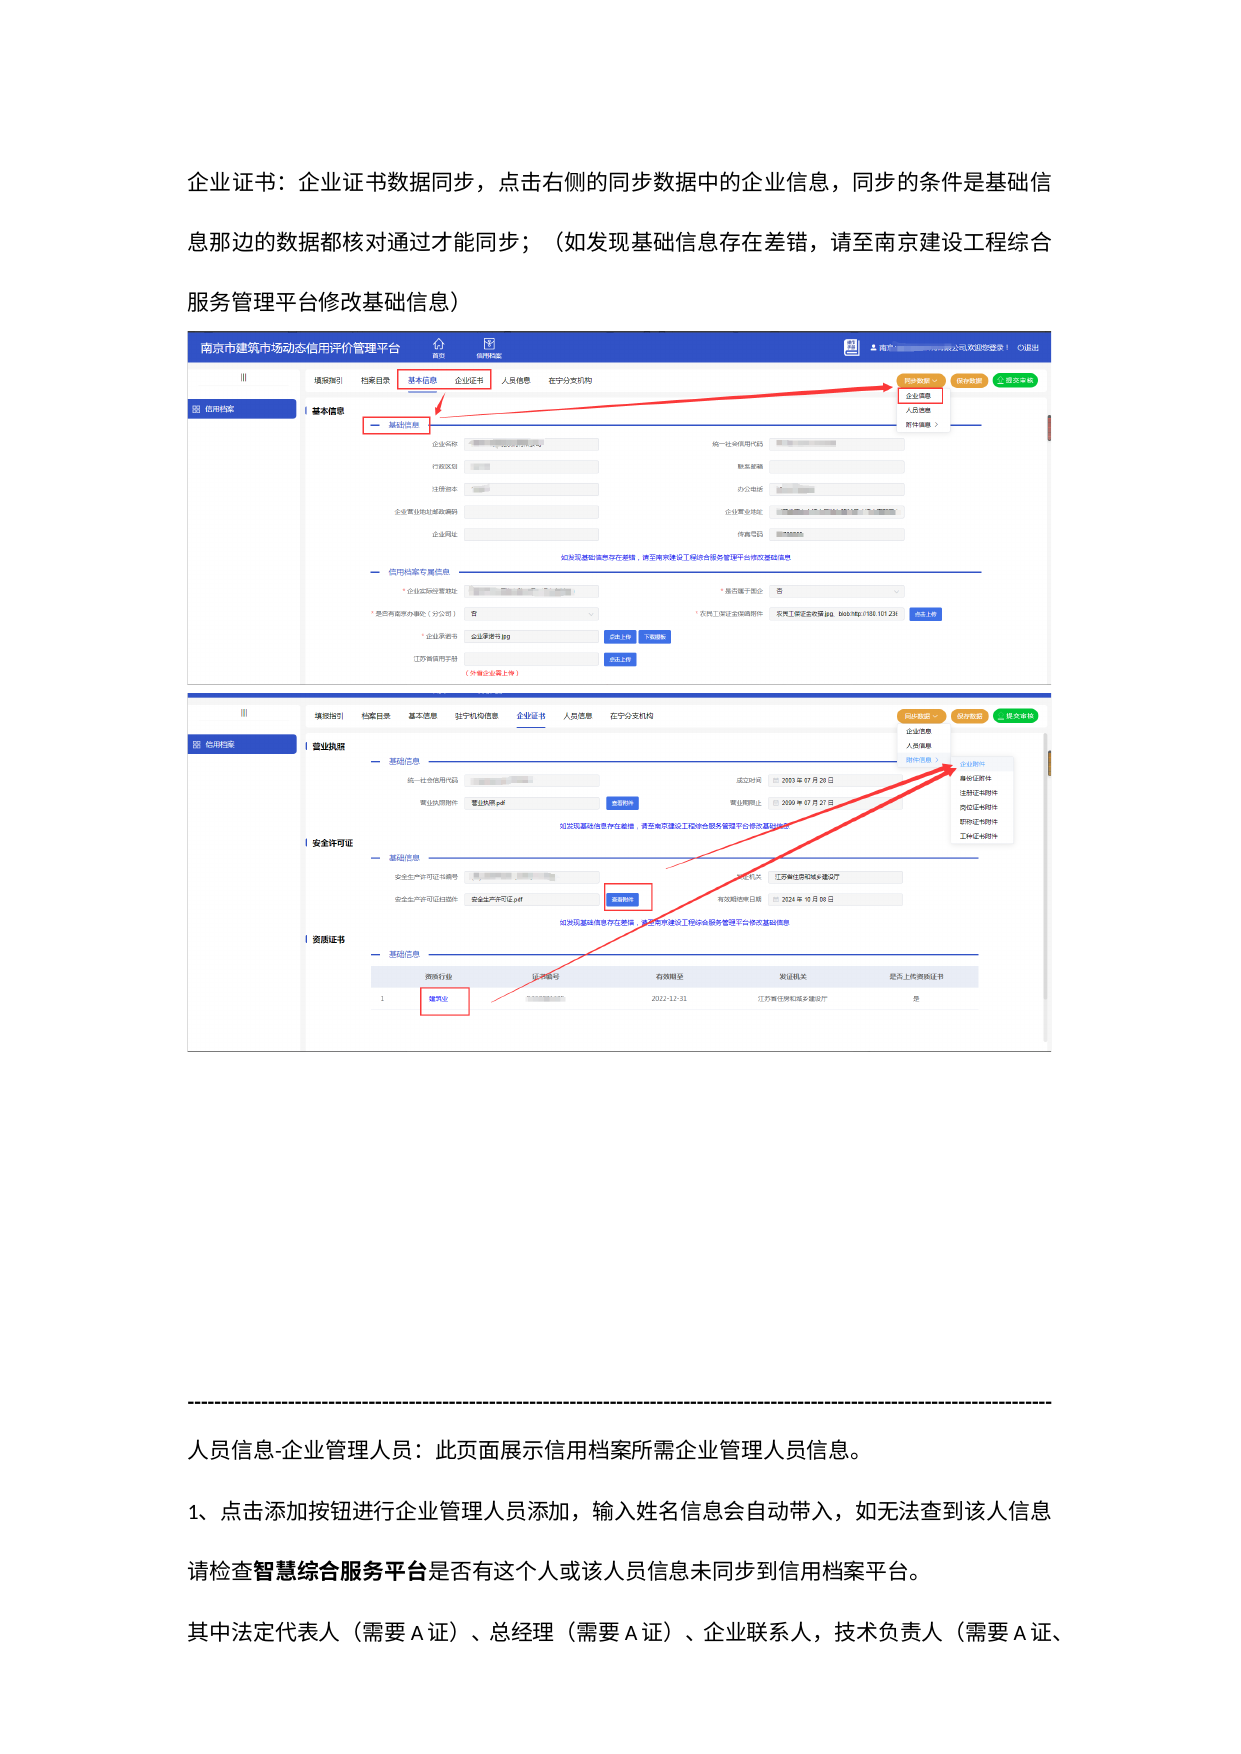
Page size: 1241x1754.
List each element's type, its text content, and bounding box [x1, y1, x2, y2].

text 企业证书：企业证书数据同步，点击右侧的同步数据中的企业信息，同步的条件是基础信息那边的数据都核对通过才能同步；（如发现基础信息存在差错，请至南京建设工程综合服务管理平台修改基础信息） [187, 528, 1052, 708]
picture [187, 1071, 1052, 1430]
picture [187, 708, 1052, 1062]
picture [187, 165, 1052, 479]
text --------------------------------------------------------------------------------------------------------------------------------- [187, 497, 1052, 528]
